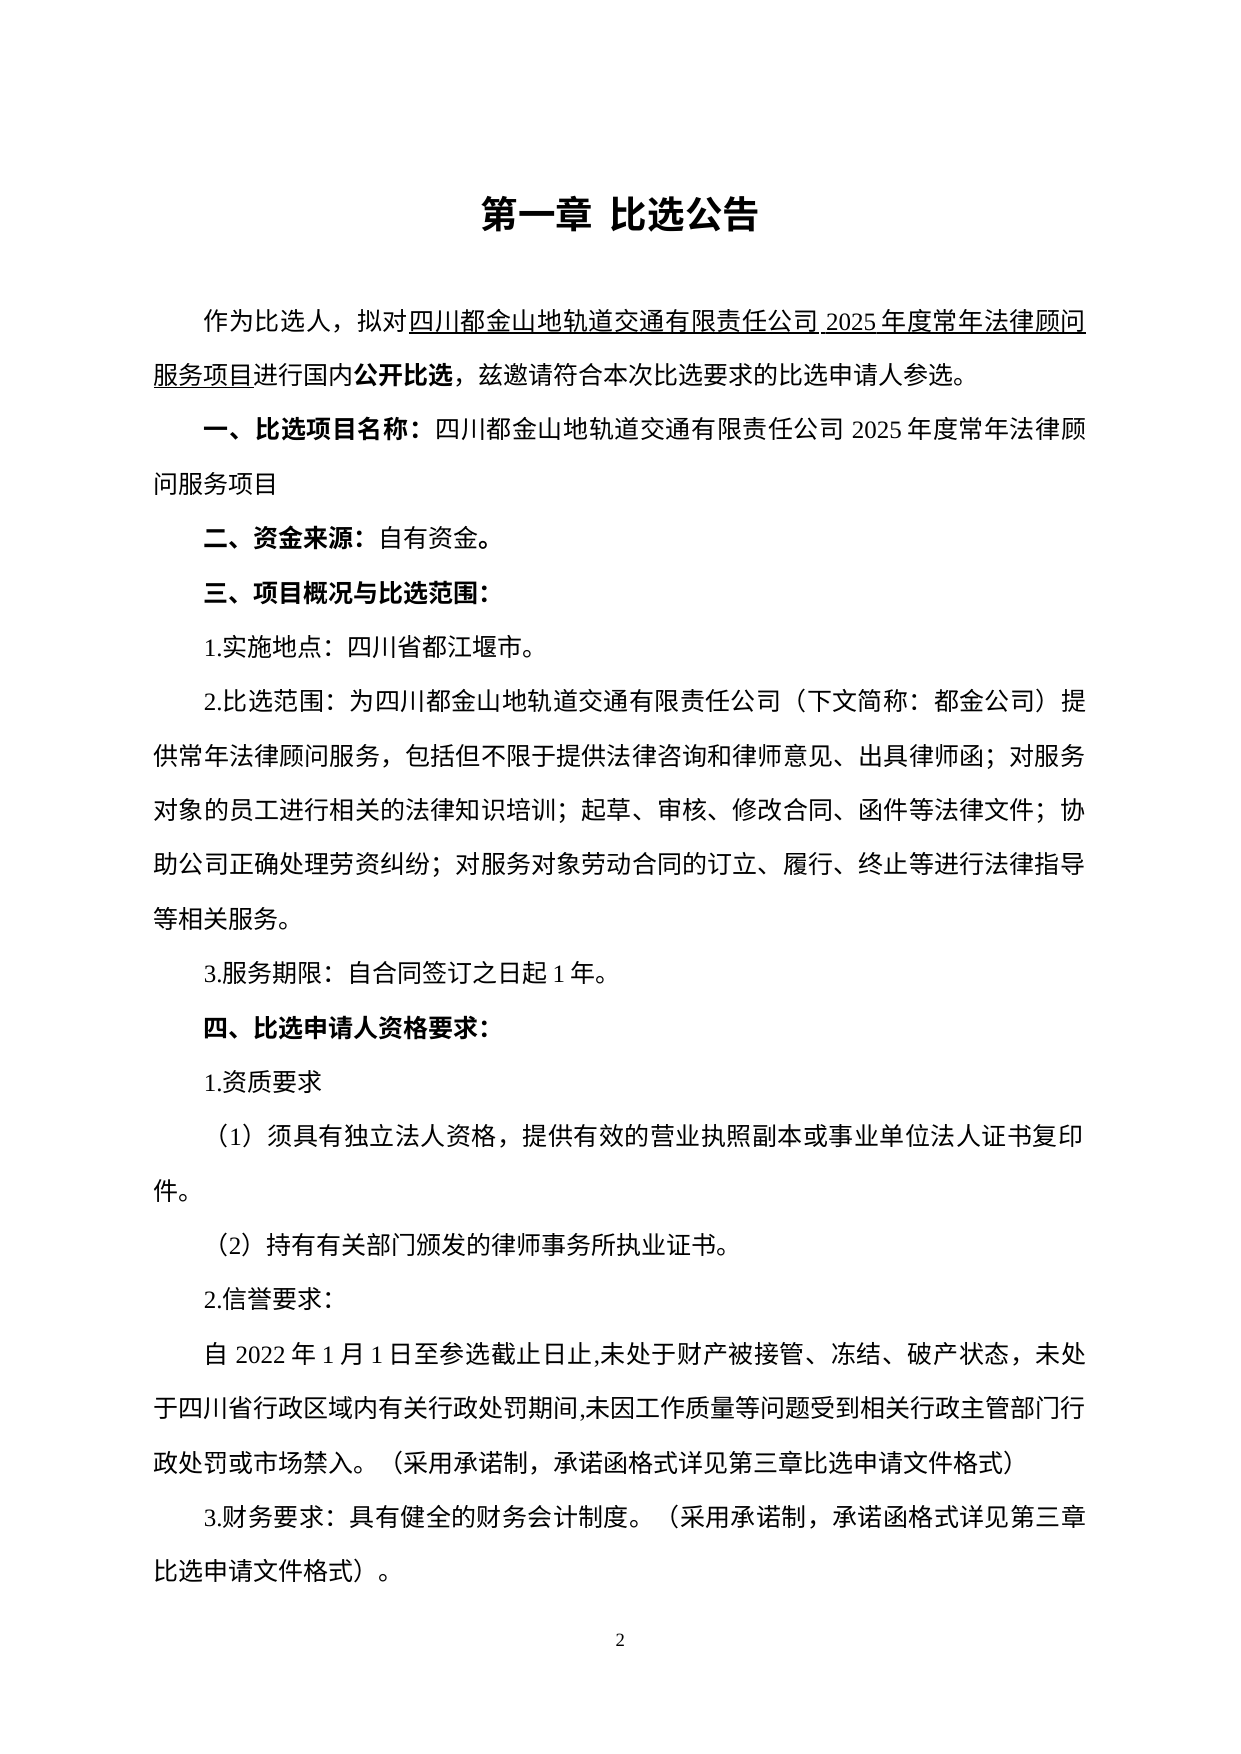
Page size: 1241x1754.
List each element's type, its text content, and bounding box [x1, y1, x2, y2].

text 三、项目概况与比选范围： [153, 573, 1087, 609]
text 一、比选项目名称：四川都金山地轨道交通有限责任公司2025年度常年法律顾问服务项目 [153, 410, 1087, 501]
text 作为比选人，拟对四川都金山地轨道交通有限责任公司2025年度常年法律顾问服务项目进行国内公开比选，兹邀请符合本次比选要求的比选申请人参选。 [153, 301, 1087, 392]
text 2.信誉要求： [153, 1280, 1087, 1316]
text （2）持有有关部门颁发的律师事务所执业证书。 [153, 1226, 1087, 1262]
text 2.比选范围：为四川都金山地轨道交通有限责任公司（下文简称：都金公司）提供常年法律顾问服务，包括但不限于提供法律咨询和律师意见、出具律师函；对服务对象的员工进行相关的法律知识培训；起草、审核、修改合同、函件等法律文件；协助公司正确处理劳资纠纷；对服务对象劳动合同的订立、履行、终止等进行法律指导等相关服务。 [153, 682, 1087, 936]
text 3.服务期限：自合同签订之日起1年。 [153, 954, 1087, 990]
subtitle 第一章 比选公告 [153, 185, 1087, 240]
text 1.实施地点：四川省都江堰市。 [153, 627, 1087, 664]
text 3.财务要求：具有健全的财务会计制度。（采用承诺制，承诺函格式详见第三章比选申请文件格式）。 [153, 1497, 1087, 1588]
text 四、比选申请人资格要求： [153, 1008, 1087, 1044]
text 自 2022年1月1日至参选截止日止,未处于财产被接管、冻结、破产状态，未处于四川省行政区域内有关行政处罚期间,未因工作质量等问题受到相关行政主管部门行政处罚或市场禁入。（采用承诺制，承诺函格式详见第三章比选申请文件格式） [153, 1334, 1087, 1479]
text （1）须具有独立法人资格，提供有效的营业执照副本或事业单位法人证书复印件。 [153, 1117, 1087, 1207]
text 二、资金来源：自有资金。 [153, 519, 1087, 555]
text 1.资质要求 [153, 1062, 1087, 1099]
